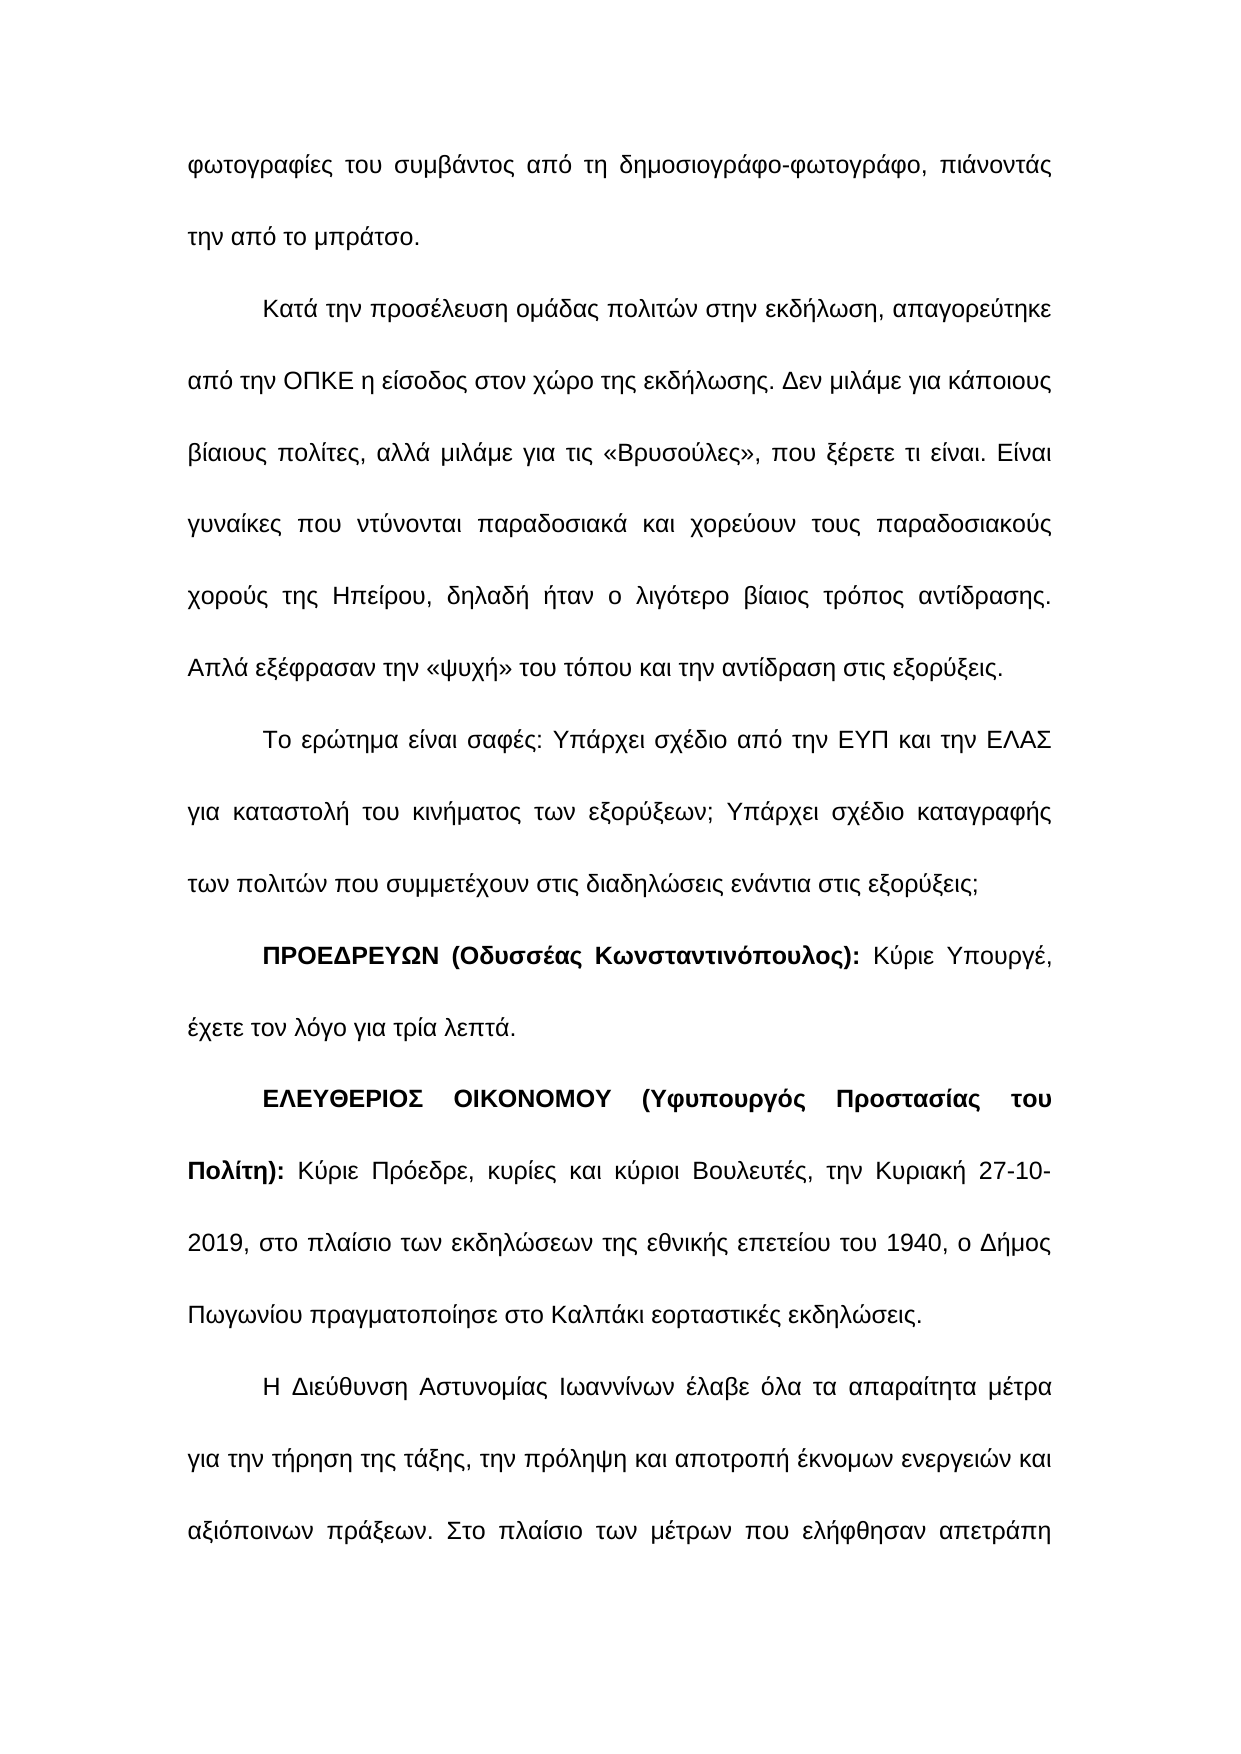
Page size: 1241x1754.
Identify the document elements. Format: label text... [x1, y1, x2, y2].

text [187, 150, 1053, 251]
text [187, 1372, 1053, 1544]
text Το ερώτημα είναι σαφές: Υπάρχει σχέδιο από την ΕΥΠ και την ΕΛΑΣ για καταστολή του κινήματος των εξορύξεων; Υπάρχει σχέδιο καταγραφής των πολιτών που συμμετέχουν στις διαδηλώσεις ενάντια στις εξορύξεις; [187, 725, 1053, 897]
text Κατά την προσέλευση ομάδας πολιτών στην εκδήλωση, απαγορεύτηκε από την ΟΠΚΕ η είσοδος στον χώρο της εκδήλωσης. Δεν μιλάμε για κάποιους βίαιους πολίτες, αλλά μιλάμε για τις «Βρυσούλες», που ξέρετε τι είναι. Είναι γυναίκες που ντύνονται παραδοσιακά και χορεύουν τους παραδοσιακούς χορούς της Ηπείρου, δηλαδή ήταν ο λιγότερο βίαιος τρόπος αντίδρασης. Απλά εξέφρασαν την «ψυχή» του τόπου και την αντίδραση στις εξορύξεις. [187, 294, 1053, 682]
text ΠΡΟΕΔΡΕΥΩΝ (Οδυσσέας Κωνσταντινόπουλος): Κύριε Υπουργέ, έχετε τον λόγο για τρία λεπτά. [187, 941, 1053, 1041]
text ΕΛΕΥΘΕΡΙΟΣ ΟΙΚΟΝΟΜΟΥ (Υφυπουργός Προστασίας του Πολίτη): Κύριε Πρόεδρε, κυρίες και κύριοι Βουλευτές, την Κυριακή 27-10-2019, στο πλαίσιο των εκδηλώσεων της εθνικής επετείου του 1940, ο Δήμος Πωγωνίου πραγματοποίησε στο Καλπάκι εορταστικές εκδηλώσεις. [187, 1084, 1053, 1329]
